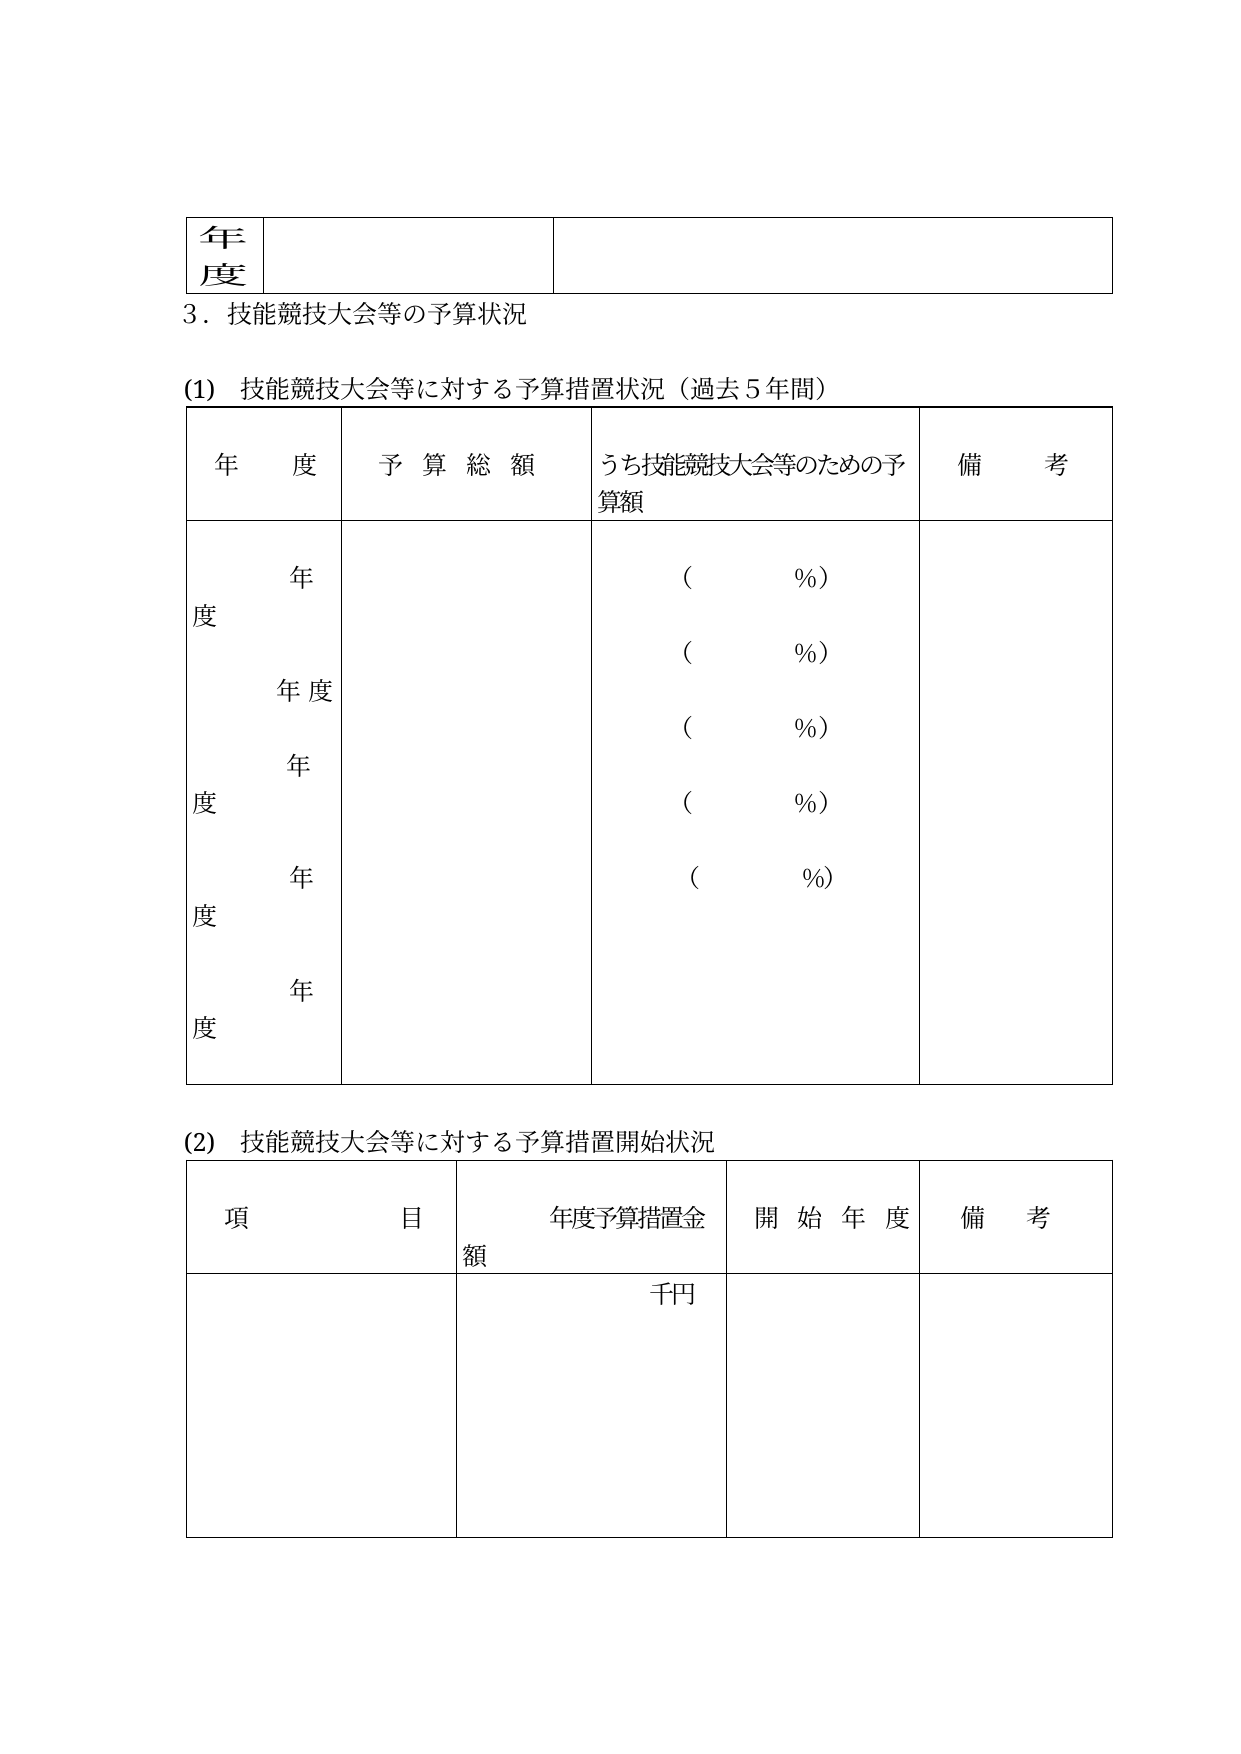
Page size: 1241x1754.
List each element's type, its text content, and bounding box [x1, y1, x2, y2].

table_header 開 始 年 度 [727, 1161, 919, 1273]
table_header 年度予算措置金額 [457, 1161, 726, 1273]
text ３．技能競技大会等の予算状況 [177, 294, 1063, 331]
table_cell [554, 218, 1112, 293]
text (2) 技能競技大会等に対する予算措置開始状況 [177, 1122, 1063, 1159]
table_header 年 度 [187, 408, 341, 520]
table_cell （ ％） （ ％） （ ％） （ ％） （ ％） [592, 521, 919, 1083]
table_header 備 考 [920, 1161, 1112, 1273]
table_cell 千円 [457, 1274, 726, 1537]
table_cell [342, 521, 591, 1083]
text (1) 技能競技大会等に対する予算措置状況（過去５年間） [177, 369, 1063, 406]
table_cell [727, 1274, 919, 1537]
table_header 予 算 総 額 [342, 408, 591, 520]
table_header うち技能競技大会等のための予算額 [592, 408, 919, 520]
table_cell [920, 521, 1112, 1083]
table_cell 年 度 [187, 218, 263, 293]
table_header 備 考 [920, 408, 1112, 520]
table_cell 年 度 年 度 年 度 年 度 年 度 [187, 521, 341, 1083]
table_cell [264, 218, 553, 293]
table_header 項 目 [187, 1161, 456, 1273]
table_cell [920, 1274, 1112, 1537]
table_cell [187, 1274, 456, 1537]
